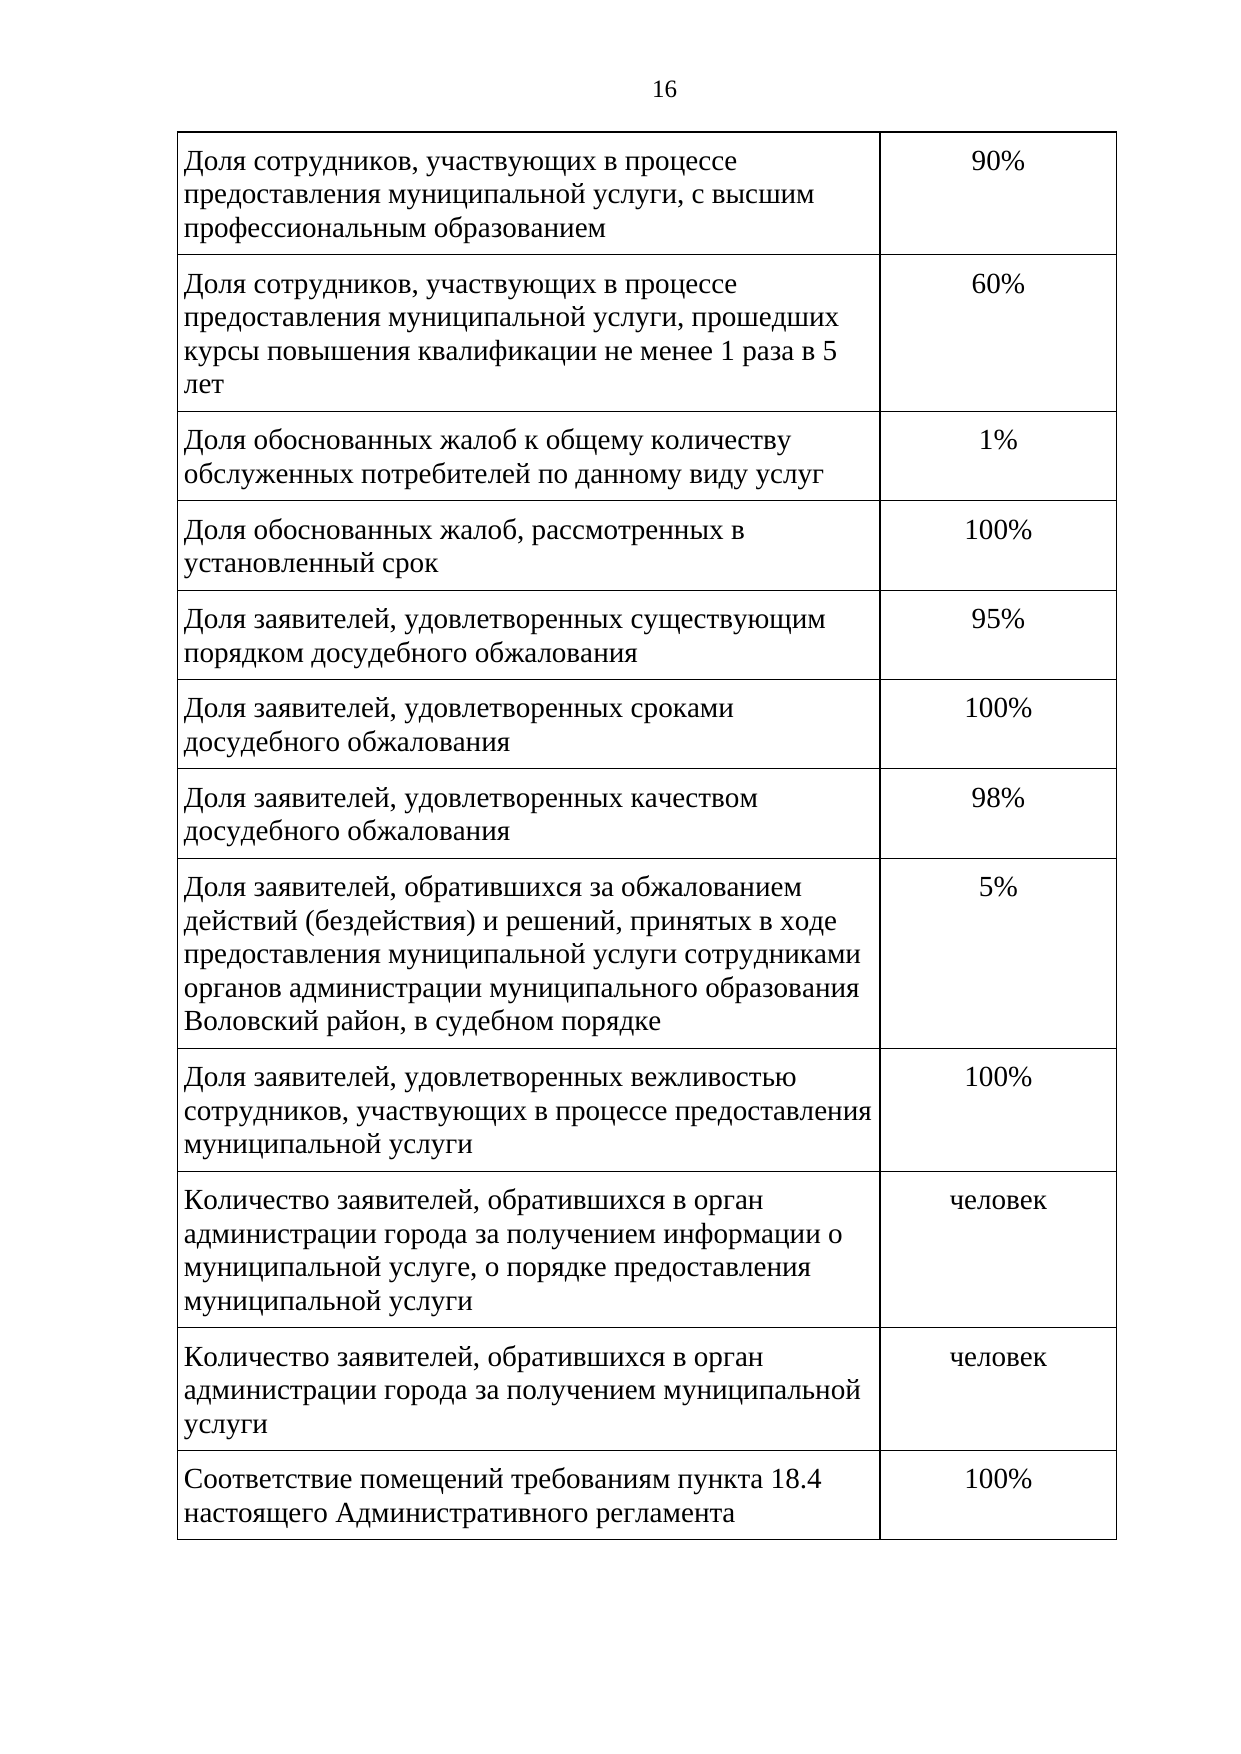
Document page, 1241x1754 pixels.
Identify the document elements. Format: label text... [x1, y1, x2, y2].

table_cell Соответствие помещений требованиям пункта 18.4 настоящего Административного регламента [178, 1451, 879, 1539]
table_cell 90% [881, 133, 1116, 254]
table_cell Доля обоснованных жалоб к общему количеству обслуженных потребителей по данному виду услуг [178, 412, 879, 500]
table_cell 100% [881, 1049, 1116, 1171]
table_cell Количество заявителей, обратившихся в орган администрации города за получением муниципальной услуги [178, 1328, 879, 1450]
table_cell 100% [881, 680, 1116, 768]
table_cell Доля сотрудников, участвующих в процессе предоставления муниципальной услуги, с высшим профессиональным образованием [178, 133, 879, 254]
table_cell Доля заявителей, обратившихся за обжалованием действий (бездействия) и решений, принятых в ходе предоставления муниципальной услуги сотрудниками органов администрации муниципального образования Воловский район, в судебном порядке [178, 859, 879, 1048]
table_cell 98% [881, 769, 1116, 858]
table_cell 5% [881, 859, 1116, 1048]
table_cell Доля заявителей, удовлетворенных сроками досудебного обжалования [178, 680, 879, 768]
table_cell 100% [881, 1451, 1116, 1539]
table_cell человек [881, 1172, 1116, 1327]
table_cell 100% [881, 501, 1116, 589]
table_cell Количество заявителей, обратившихся в орган администрации города за получением информации о муниципальной услуге, о порядке предоставления муниципальной услуги [178, 1172, 879, 1327]
table_cell 1% [881, 412, 1116, 500]
table_cell 60% [881, 255, 1116, 411]
table_cell Доля заявителей, удовлетворенных качеством досудебного обжалования [178, 769, 879, 858]
table_cell человек [881, 1328, 1116, 1450]
table_cell Доля заявителей, удовлетворенных существующим порядком досудебного обжалования [178, 591, 879, 679]
table_cell Доля обоснованных жалоб, рассмотренных в установленный срок [178, 501, 879, 589]
table_cell Доля сотрудников, участвующих в процессе предоставления муниципальной услуги, прошедших курсы повышения квалификации не менее 1 раза в 5 лет [178, 255, 879, 411]
table_cell Доля заявителей, удовлетворенных вежливостью сотрудников, участвующих в процессе предоставления муниципальной услуги [178, 1049, 879, 1171]
table_cell 95% [881, 591, 1116, 679]
